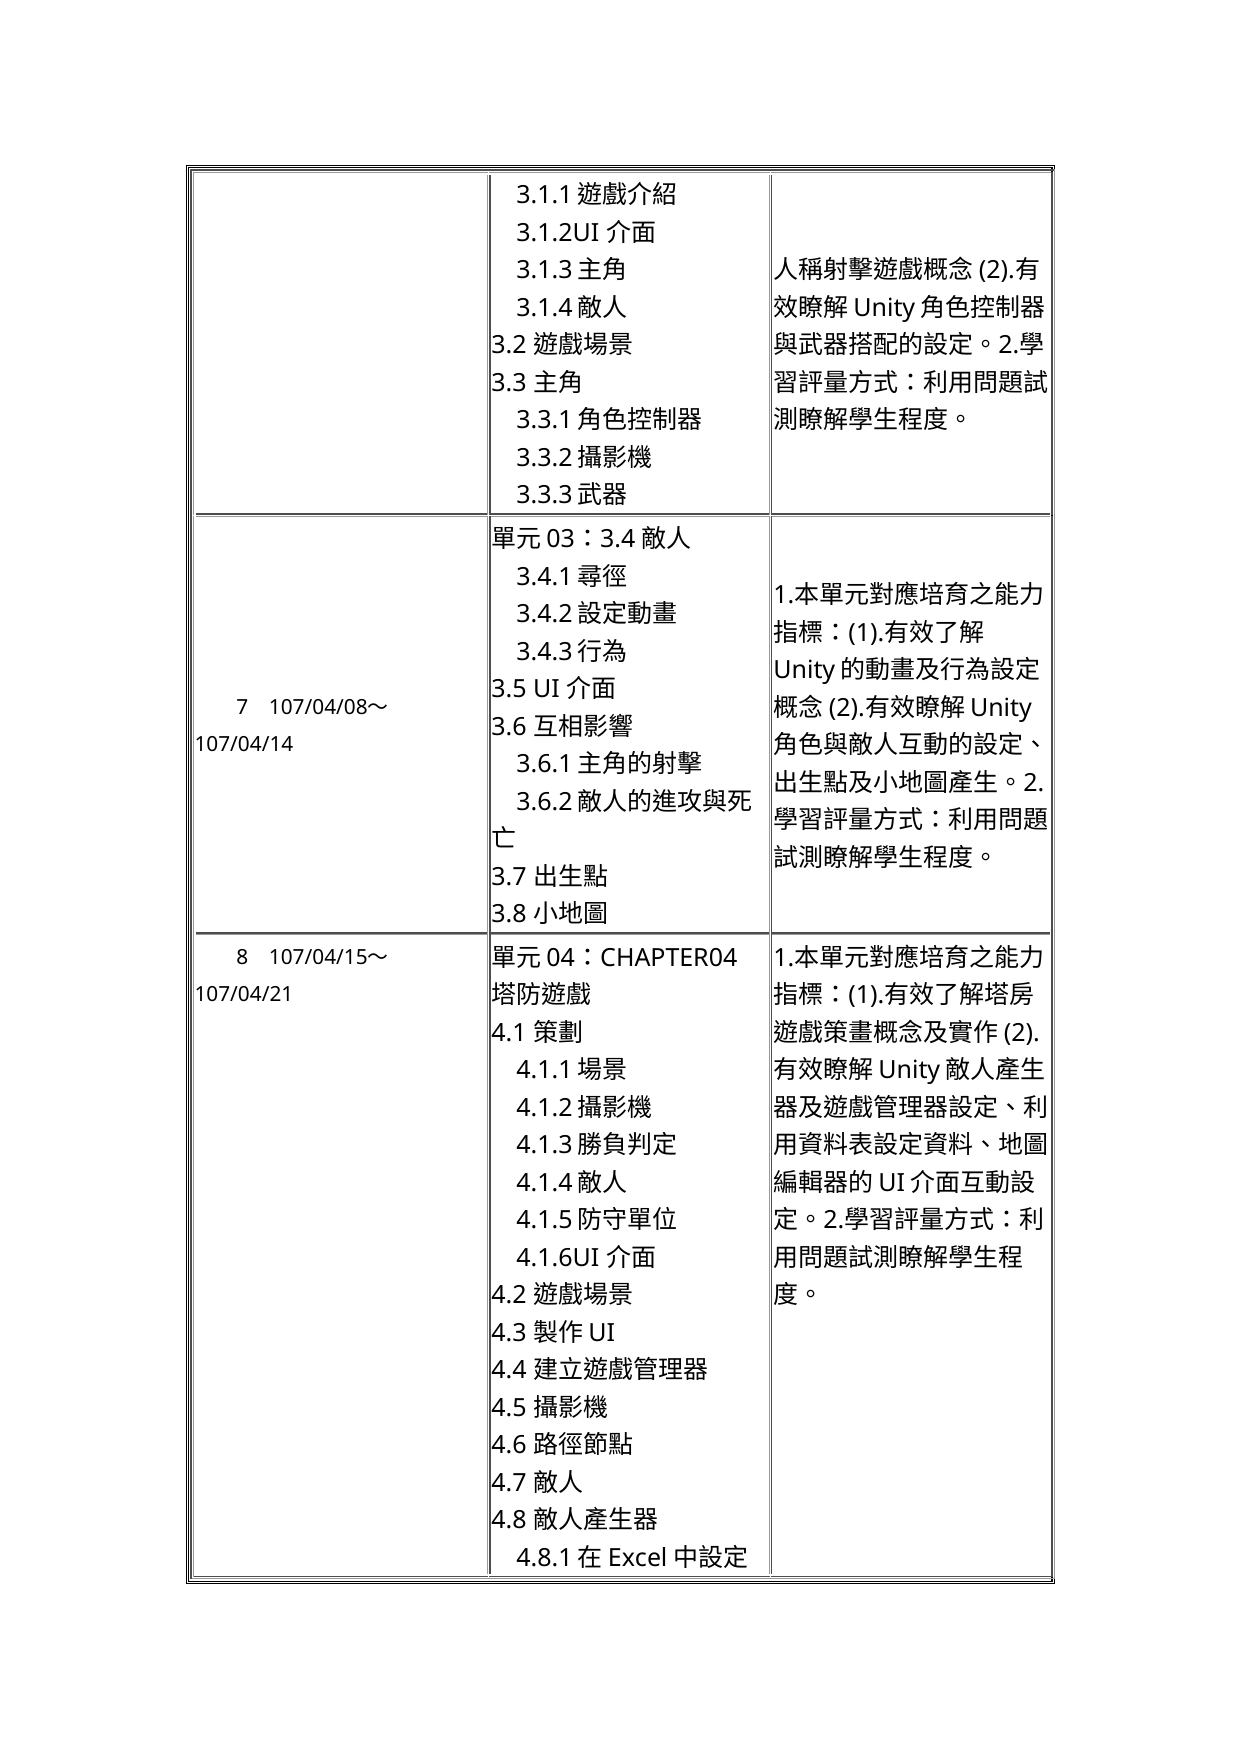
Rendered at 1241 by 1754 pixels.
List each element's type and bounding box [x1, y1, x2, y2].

table_cell [192, 171, 1051, 1578]
